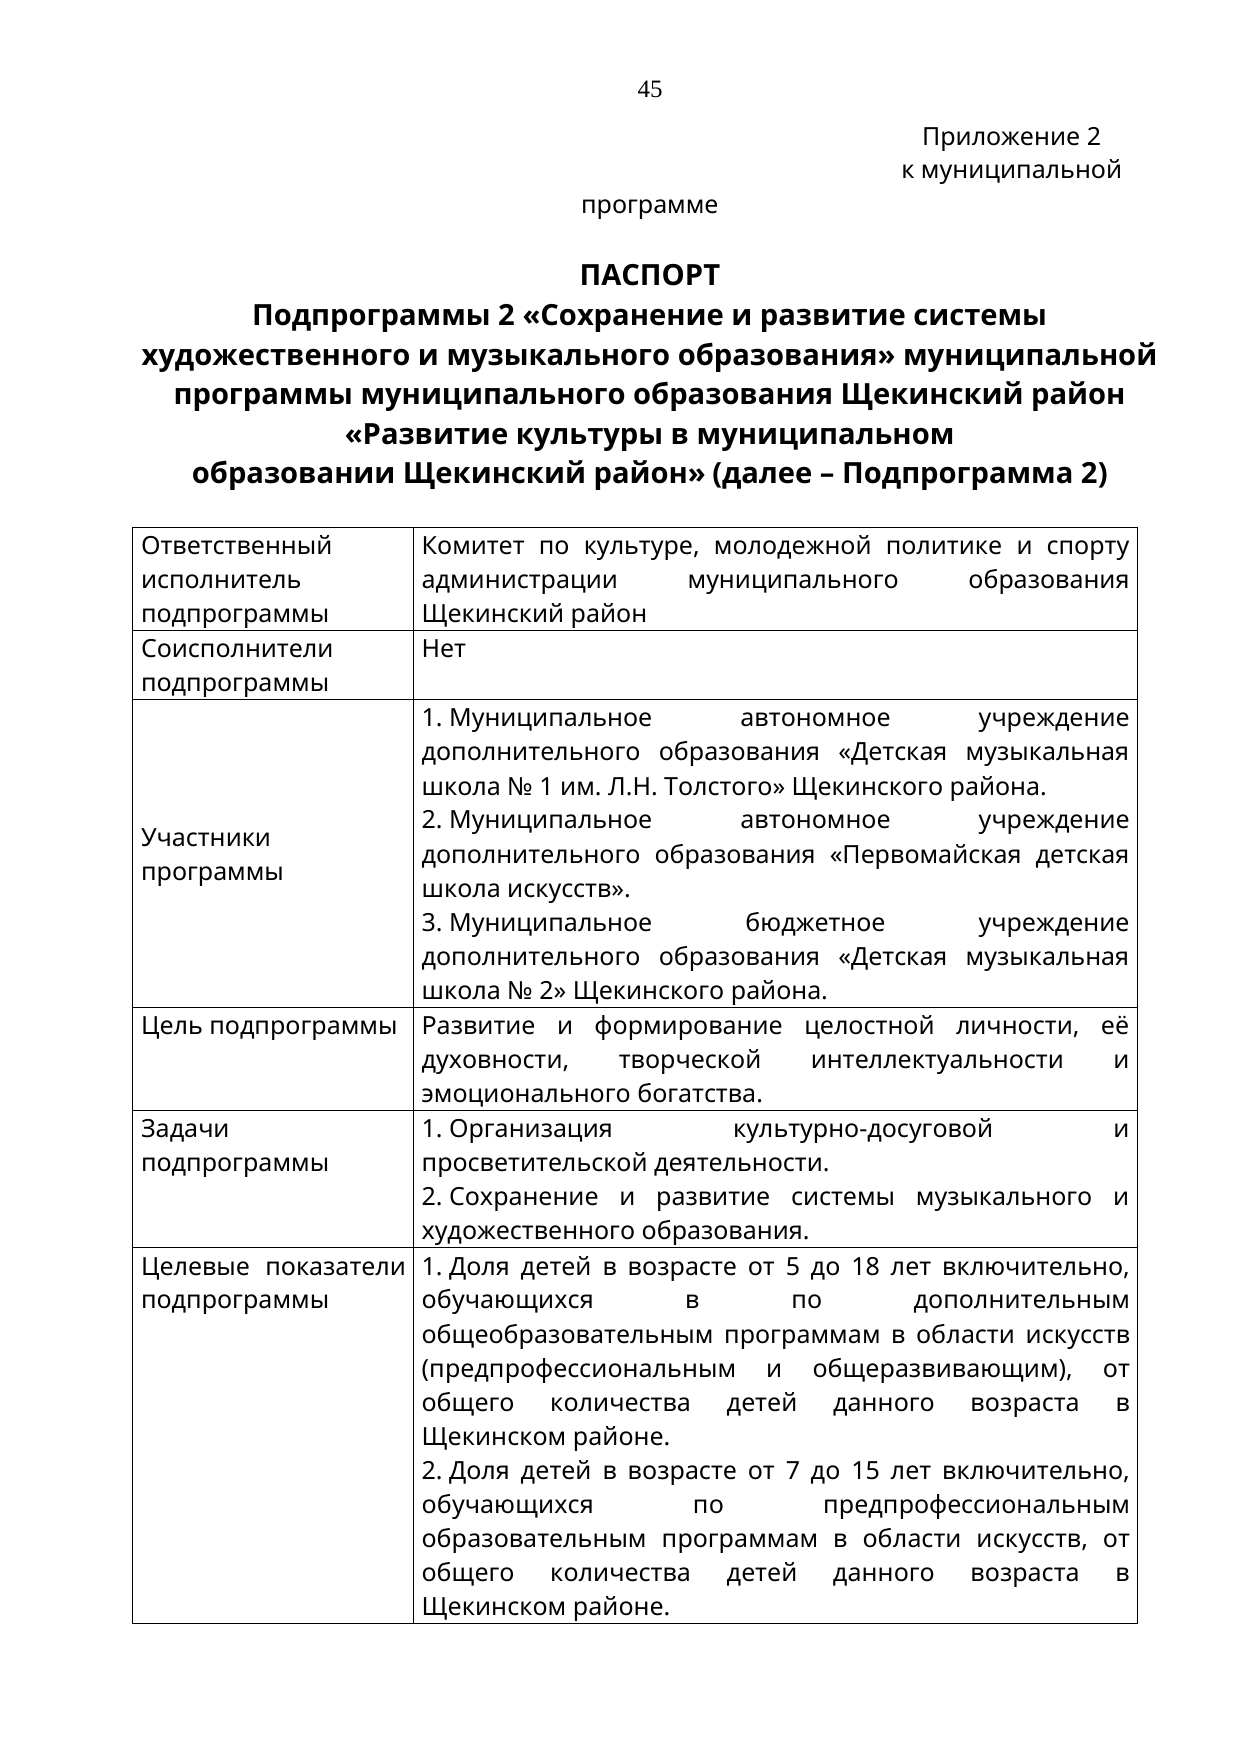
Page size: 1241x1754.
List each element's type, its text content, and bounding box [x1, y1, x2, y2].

text образовании Щекинский район» (далее – Подпрограмма 2) [133, 453, 1166, 492]
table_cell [133, 1248, 413, 1623]
table_cell Цель подпрограммы [133, 1008, 413, 1110]
table_cell Развитие и формирование целостной личности, её духовности, творческой интеллектуальности и эмоционального богатства. [414, 1008, 1137, 1110]
text к муниципальной программе [133, 152, 1166, 220]
text Подпрограммы 2 «Сохранение и развитие системы художественного и музыкального образования» муниципальной программы муниципального образования Щекинский район «Развитие культуры в муниципальном [133, 294, 1166, 453]
table_cell Участники программы [133, 700, 413, 1007]
text Приложение 2 [133, 118, 1166, 152]
table_header Комитет по культуре, молодежной политике и спорту администрации муниципального образования Щекинский район [414, 528, 1137, 630]
table_header Ответственный исполнитель подпрограммы [133, 528, 413, 630]
table_cell Соисполнители подпрограммы [133, 631, 413, 699]
table_cell 1. Организация культурно-досуговой и просветительской деятельности. 2. Сохранение и развитие системы музыкального и художественного образования. [414, 1111, 1137, 1247]
text ПАСПОРТ [133, 254, 1166, 294]
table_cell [414, 1248, 1137, 1623]
table_cell 1. Муниципальное автономное учреждение дополнительного образования «Детская музыкальная школа № 1 им. Л.Н. Толстого» Щекинского района. 2. Муниципальное автономное учреждение дополнительного образования «Первомайская детская школа искусств». 3. Муниципальное бюджетное учреждение дополнительного образования «Детская музыкальная школа № 2» Щекинского района. [414, 700, 1137, 1007]
table_cell Нет [414, 631, 1137, 699]
table_cell Задачи подпрограммы [133, 1111, 413, 1247]
